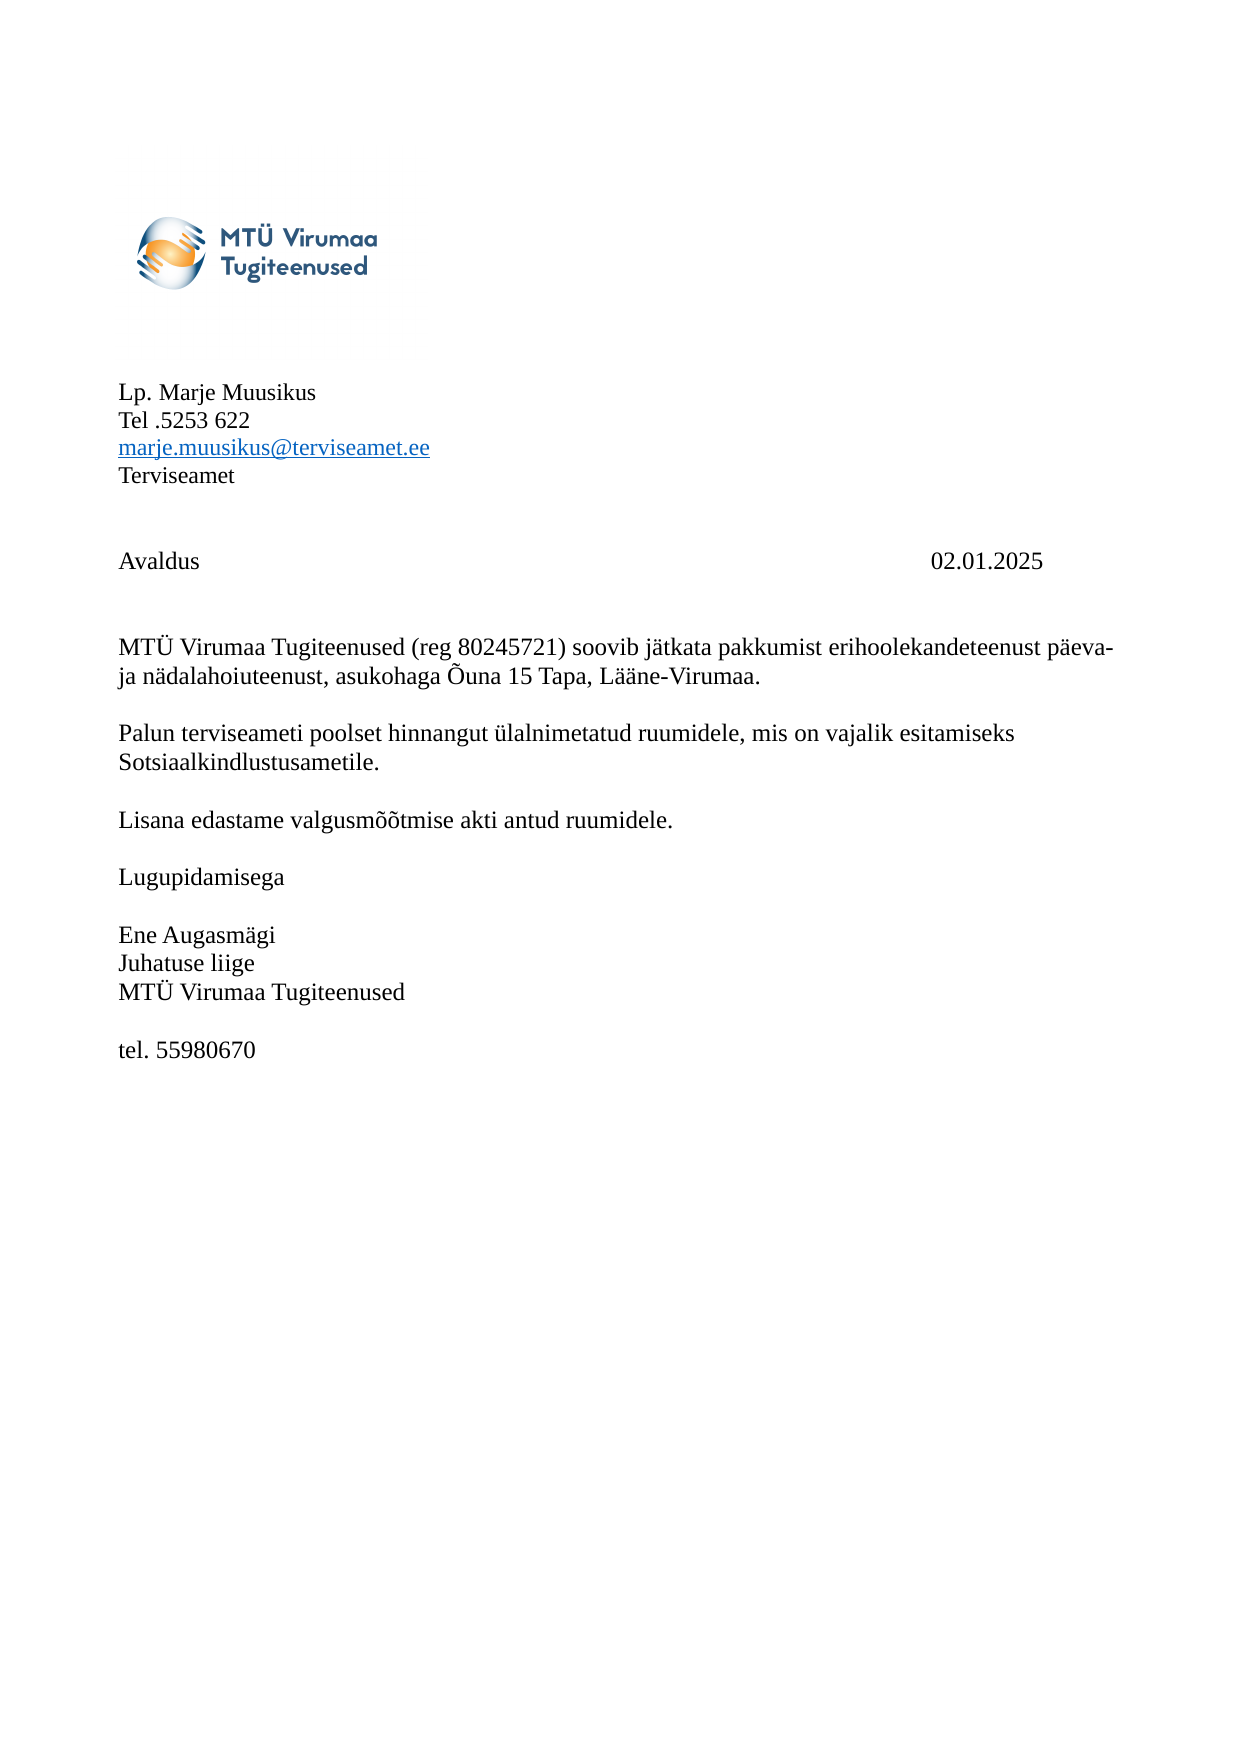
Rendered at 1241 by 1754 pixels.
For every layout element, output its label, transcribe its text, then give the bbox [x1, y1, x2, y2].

text tel. 55980670 [118, 1035, 1122, 1063]
text Terviseamet [118, 461, 1122, 488]
text Lugupidamisega [118, 862, 1122, 891]
text MTÜ Virumaa Tugiteenused (reg 80245721) soovib jätkata pakkumist erihoolekandeteenust päeva-ja nädalahoiuteenust, asukohaga Õuna 15 Tapa, Lääne-Virumaa. [118, 632, 1122, 690]
text Tel .5253 622 [118, 406, 1122, 433]
text Juhatuse liige [118, 948, 1122, 977]
text Ene Augasmägi [118, 920, 1122, 948]
text Lp. Marje Muusikus [118, 377, 1122, 406]
text MTÜ Virumaa Tugiteenused [118, 977, 1122, 1006]
text marje.muusikus@terviseamet.ee [118, 433, 1122, 461]
picture [115, 145, 429, 360]
text Palun terviseameti poolset hinnangut ülalnimetatud ruumidele, mis on vajalik esitamiseks Sotsiaalkindlustusametile. [118, 718, 1122, 776]
text Avaldus 02.01.2025 [118, 546, 1122, 575]
text Lisana edastame valgusmõõtmise akti antud ruumidele. [118, 805, 1122, 833]
